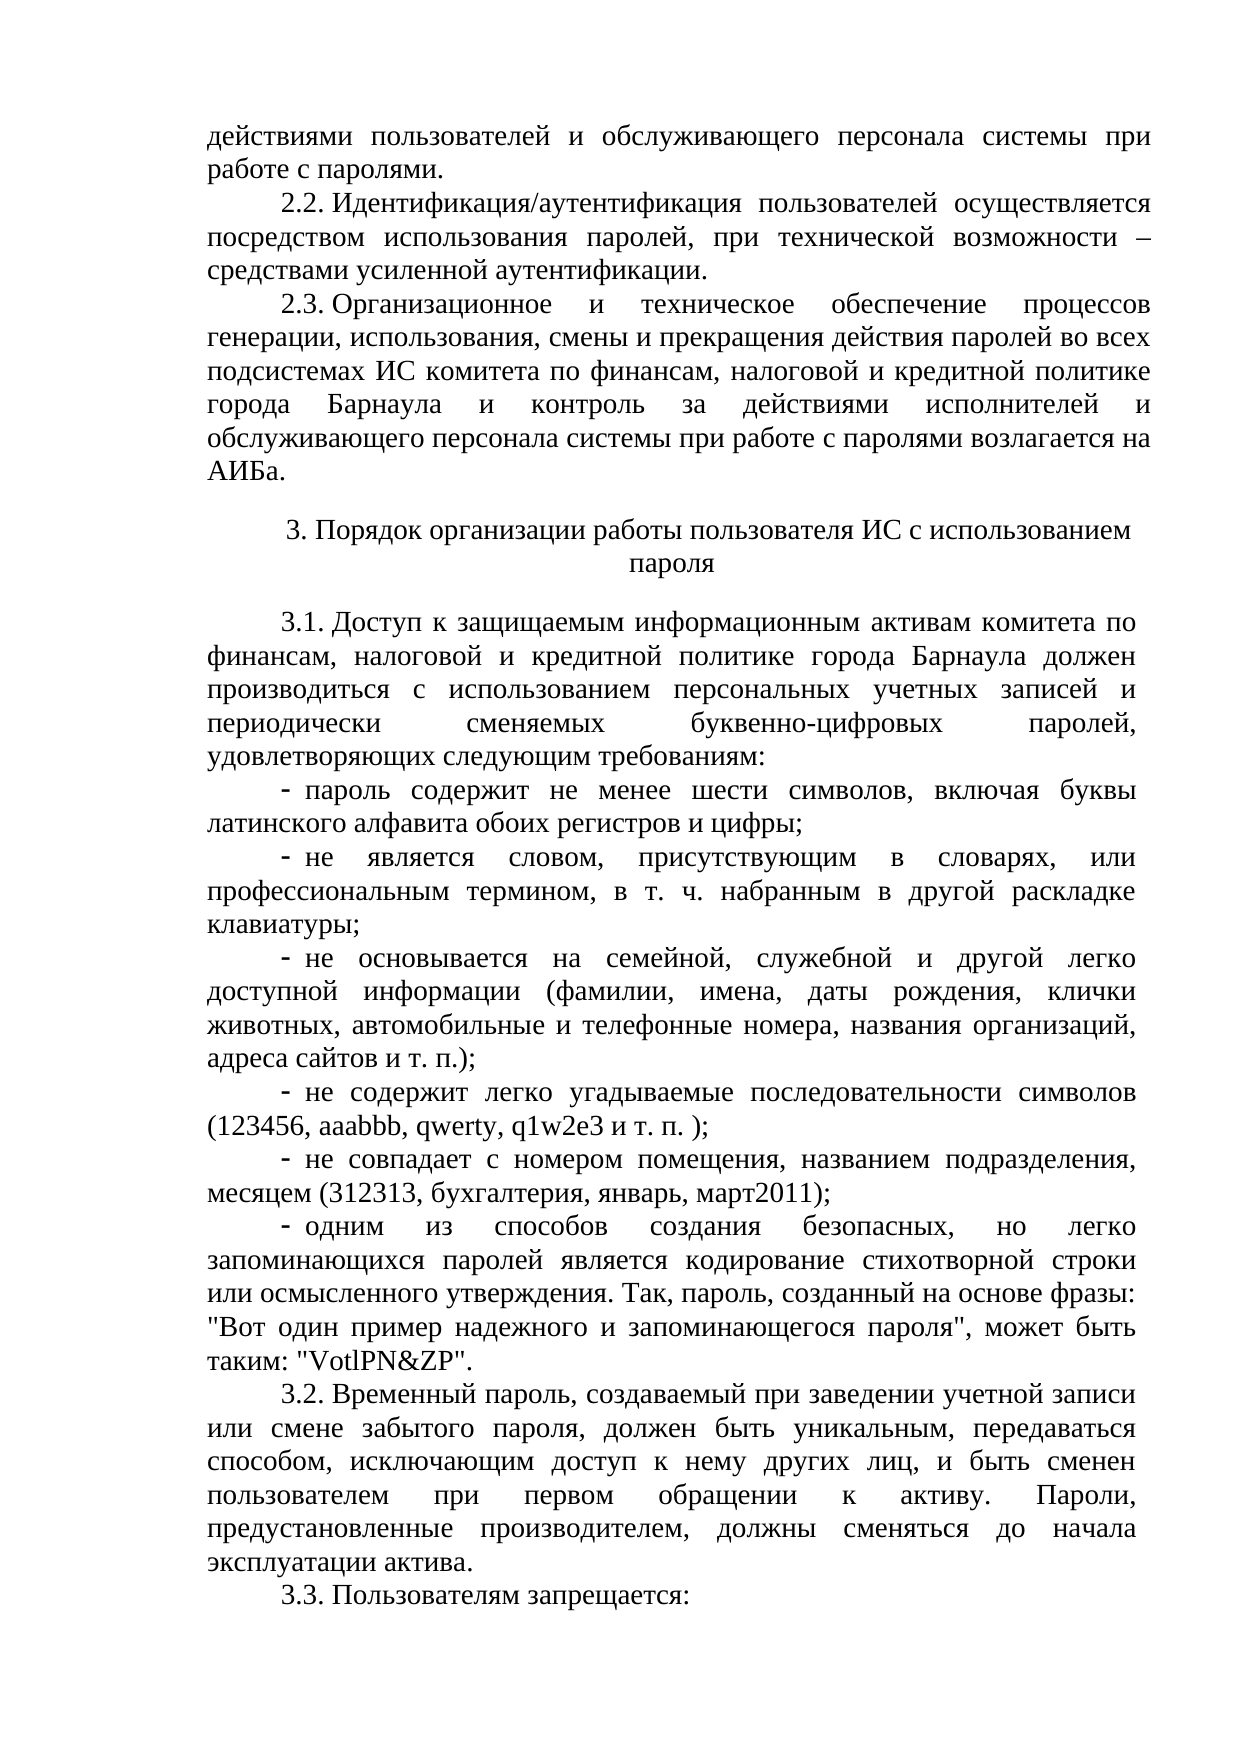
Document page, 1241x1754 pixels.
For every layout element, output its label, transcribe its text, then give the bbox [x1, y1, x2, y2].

list Организационное и техническое обеспечение процессов генерации, использования, смены и прекращения действия паролей во всех подсистемах ИС комитета по финансам, налоговой и кредитной политике города Барнаула и контроль за действиями исполнителей и обслуживающего персонала системы при работе с паролями возлагается на АИБа. [207, 286, 1152, 487]
list одним из способов создания безопасных, но легко запоминающихся паролей является кодирование стихотворной строки или осмысленного утверждения. Так, пароль, созданный на основе фразы: "Вот один пример надежного и запоминающегося пароля", может быть таким: "VotlPN&ZP". [207, 1208, 1137, 1376]
list Пользователям запрещается: [207, 1577, 1137, 1611]
list Идентификация/аутентификация пользователей осуществляется посредством использования паролей, при технической возможности – средствами усиленной аутентификации. [207, 185, 1152, 286]
list не содержит легко угадываемые последовательности символов (123456, aaabbb, qwerty, q1w2e3 и т. п. ); [207, 1074, 1137, 1141]
list пароль содержит не менее шести символов, включая буквы латинского алфавита обоих регистров и цифры; [207, 772, 1137, 839]
list Порядок организации работы пользователя ИС с использованием пароля [207, 512, 1137, 579]
list Доступ к защищаемым информационным активам комитета по финансам, налоговой и кредитной политике города Барнаула должен производиться с использованием персональных учетных записей и периодически сменяемых буквенно-цифровых паролей, удовлетворяющих следующим требованиям: [207, 604, 1137, 772]
list Временный пароль, создаваемый при заведении учетной записи или смене забытого пароля, должен быть уникальным, передаваться способом, исключающим доступ к нему других лиц, и быть сменен пользователем при первом обращении к активу. Пароли, предустановленные производителем, должны сменяться до начала эксплуатации актива. [207, 1376, 1137, 1577]
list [207, 118, 1152, 185]
list не основывается на семейной, служебной и другой легко доступной информации (фамилии, имена, даты рождения, клички животных, автомобильные и телефонные номера, названия организаций, адреса сайтов и т. п.); [207, 940, 1137, 1074]
list не является словом, присутствующим в словарях, или профессиональным термином, в т. ч. набранным в другой раскладке клавиатуры; [207, 839, 1137, 940]
list не совпадает с номером помещения, названием подразделения, месяцем (312313, бухгалтерия, январь, март2011); [207, 1141, 1137, 1208]
